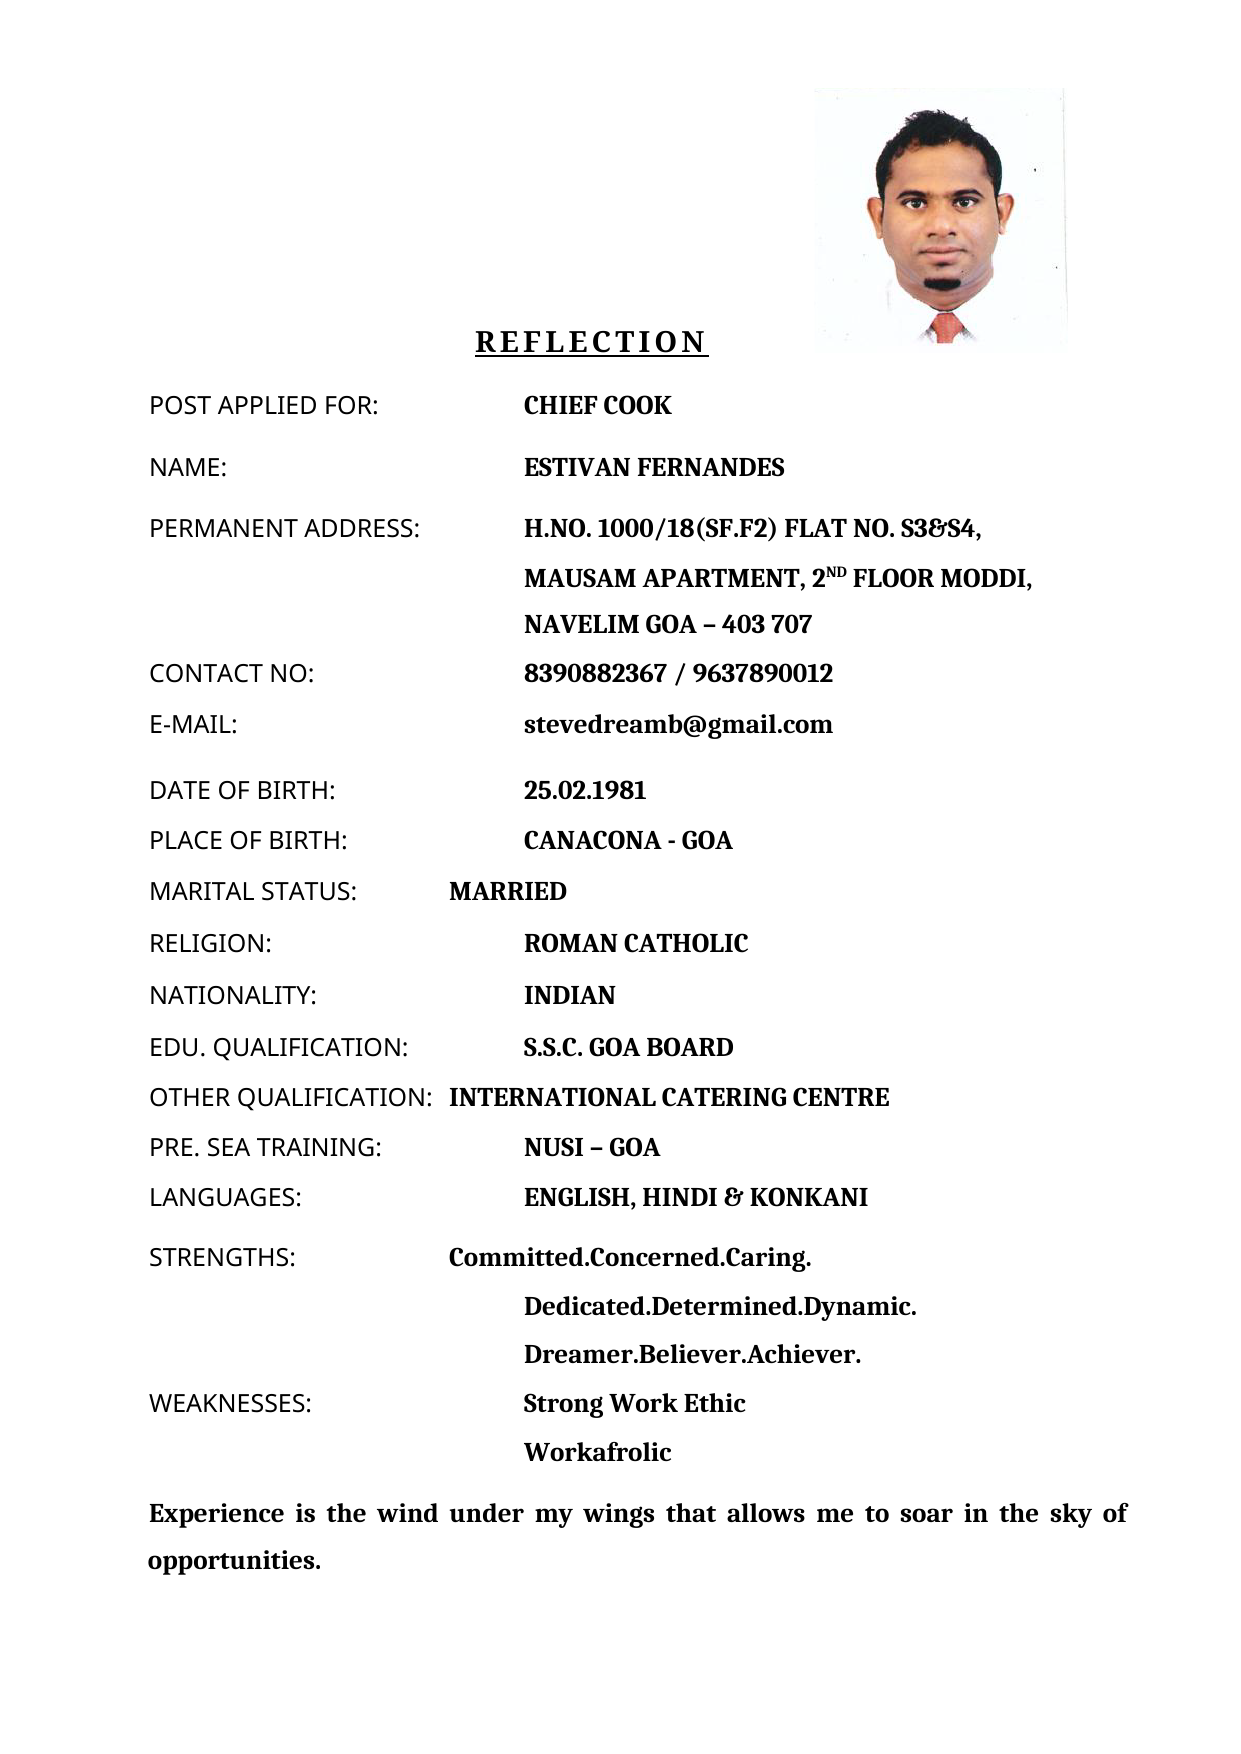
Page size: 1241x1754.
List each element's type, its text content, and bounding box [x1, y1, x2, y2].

list NAVELIM GOA – 403 707 [149, 609, 1128, 641]
list RELIGION: ROMAN CATHOLIC [149, 925, 1128, 959]
list PERMANENT ADDRESS: H.NO. 1000/18(SF.F2) FLAT NO. S3&S4, [149, 510, 1128, 544]
list NAME: ESTIVAN FERNANDES [149, 449, 1128, 483]
list MAUSAM APARTMENT, 2ND FLOOR MODDI, [149, 563, 1128, 594]
list LANGUAGES: ENGLISH, HINDI & KONKANI [149, 1180, 1128, 1214]
text Workafrolic [149, 1437, 1128, 1468]
list POST APPLIED FOR: CHIEF COOK [149, 388, 1128, 422]
list DATE OF BIRTH: 25.02.1981 [149, 773, 1128, 807]
list MARITAL STATUS: MARRIED [149, 873, 1128, 907]
text Dedicated.Determined.Dynamic. [74, 1291, 1128, 1322]
list EDU. QUALIFICATION: S.S.C. GOA BOARD [149, 1030, 1128, 1064]
list OTHER QUALIFICATION: INTERNATIONAL CATERING CENTRE [149, 1080, 1128, 1114]
text Dreamer.Believer.Achiever. [449, 1339, 1128, 1370]
list CONTACT NO: 8390882367 / 9637890012 [149, 656, 1128, 690]
list PLACE OF BIRTH: CANACONA - GOA [149, 823, 1128, 857]
text Experience is the wind under my wings that allows me to soar in the sky of opportunities. [148, 1498, 1128, 1576]
text STRENGTHS: Committed.Concerned.Caring. [74, 1240, 1128, 1274]
list E-MAIL: stevedreamb@gmail.com [149, 707, 1128, 741]
list NATIONALITY: INDIAN [149, 978, 1128, 1012]
text WEAKNESSES: Strong Work Ethic [74, 1386, 1128, 1420]
list PRE. SEA TRAINING: NUSI – GOA [149, 1130, 1128, 1164]
text REFLECTION [74, 89, 1128, 361]
